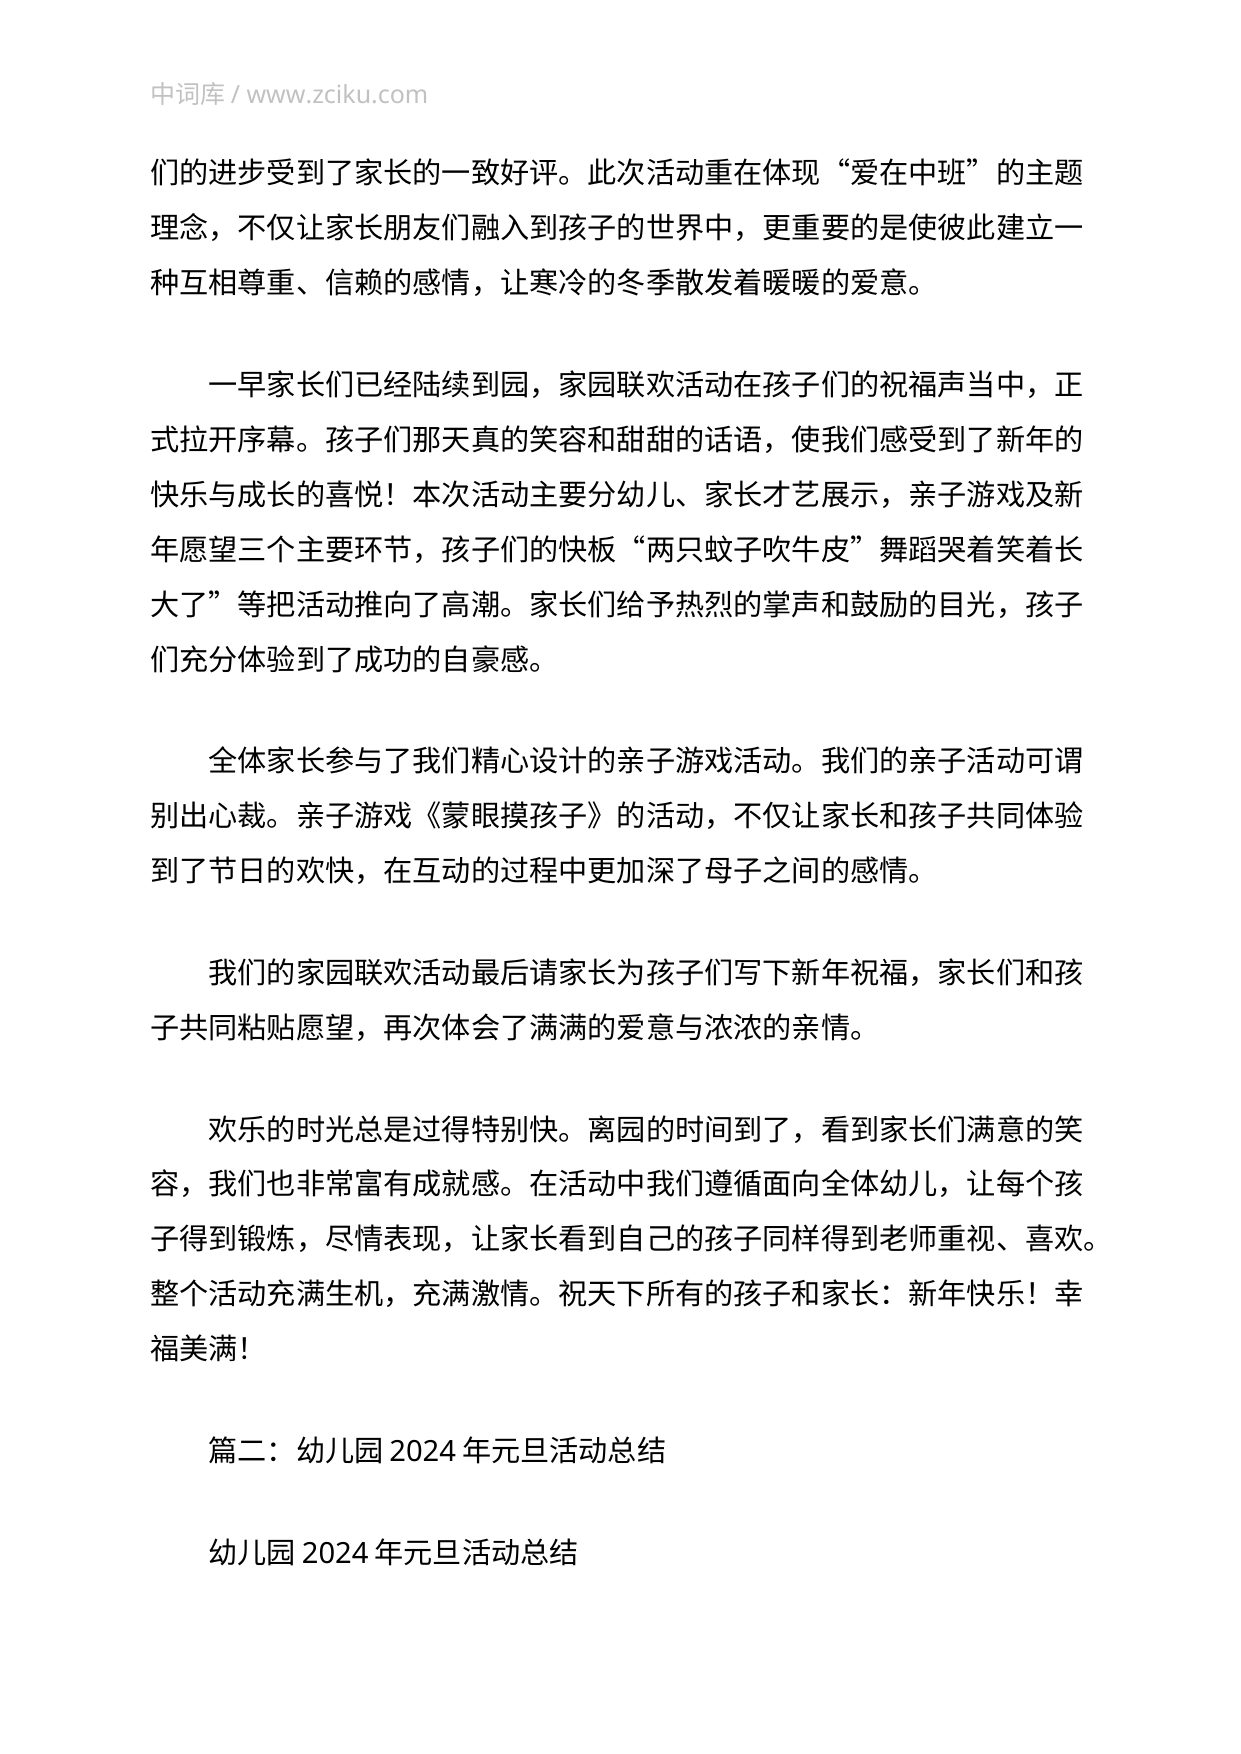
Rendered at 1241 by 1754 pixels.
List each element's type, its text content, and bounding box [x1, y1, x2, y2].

text 篇二：幼儿园2024年元旦活动总结 [150, 1427, 1090, 1470]
text 一早家长们已经陆续到园，家园联欢活动在孩子们的祝福声当中，正式拉开序幕。孩子们那天真的笑容和甜甜的话语，使我们感受到了新年的快乐与成长的喜悦！本次活动主要分幼儿、家长才艺展示，亲子游戏及新年愿望三个主要环节，孩子们的快板“两只蚊子吹牛皮”舞蹈哭着笑着长大了”等把活动推向了高潮。家长们给予热烈的掌声和鼓励的目光，孩子们充分体验到了成功的自豪感。 [150, 362, 1090, 678]
text 全体家长参与了我们精心设计的亲子游戏活动。我们的亲子活动可谓别出心裁。亲子游戏《蒙眼摸孩子》的活动，不仅让家长和孩子共同体验到了节日的欢快，在互动的过程中更加深了母子之间的感情。 [150, 738, 1090, 890]
text 欢乐的时光总是过得特别快。离园的时间到了，看到家长们满意的笑容，我们也非常富有成就感。在活动中我们遵循面向全体幼儿，让每个孩子得到锻炼，尽情表现，让家长看到自己的孩子同样得到老师重视、喜欢。整个活动充满生机，充满激情。祝天下所有的孩子和家长：新年快乐！幸福美满！ [150, 1106, 1090, 1368]
text 幼儿园2024年元旦活动总结 [150, 1529, 1090, 1572]
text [150, 150, 1090, 302]
text 我们的家园联欢活动最后请家长为孩子们写下新年祝福，家长们和孩子共同粘贴愿望，再次体会了满满的爱意与浓浓的亲情。 [150, 949, 1090, 1047]
